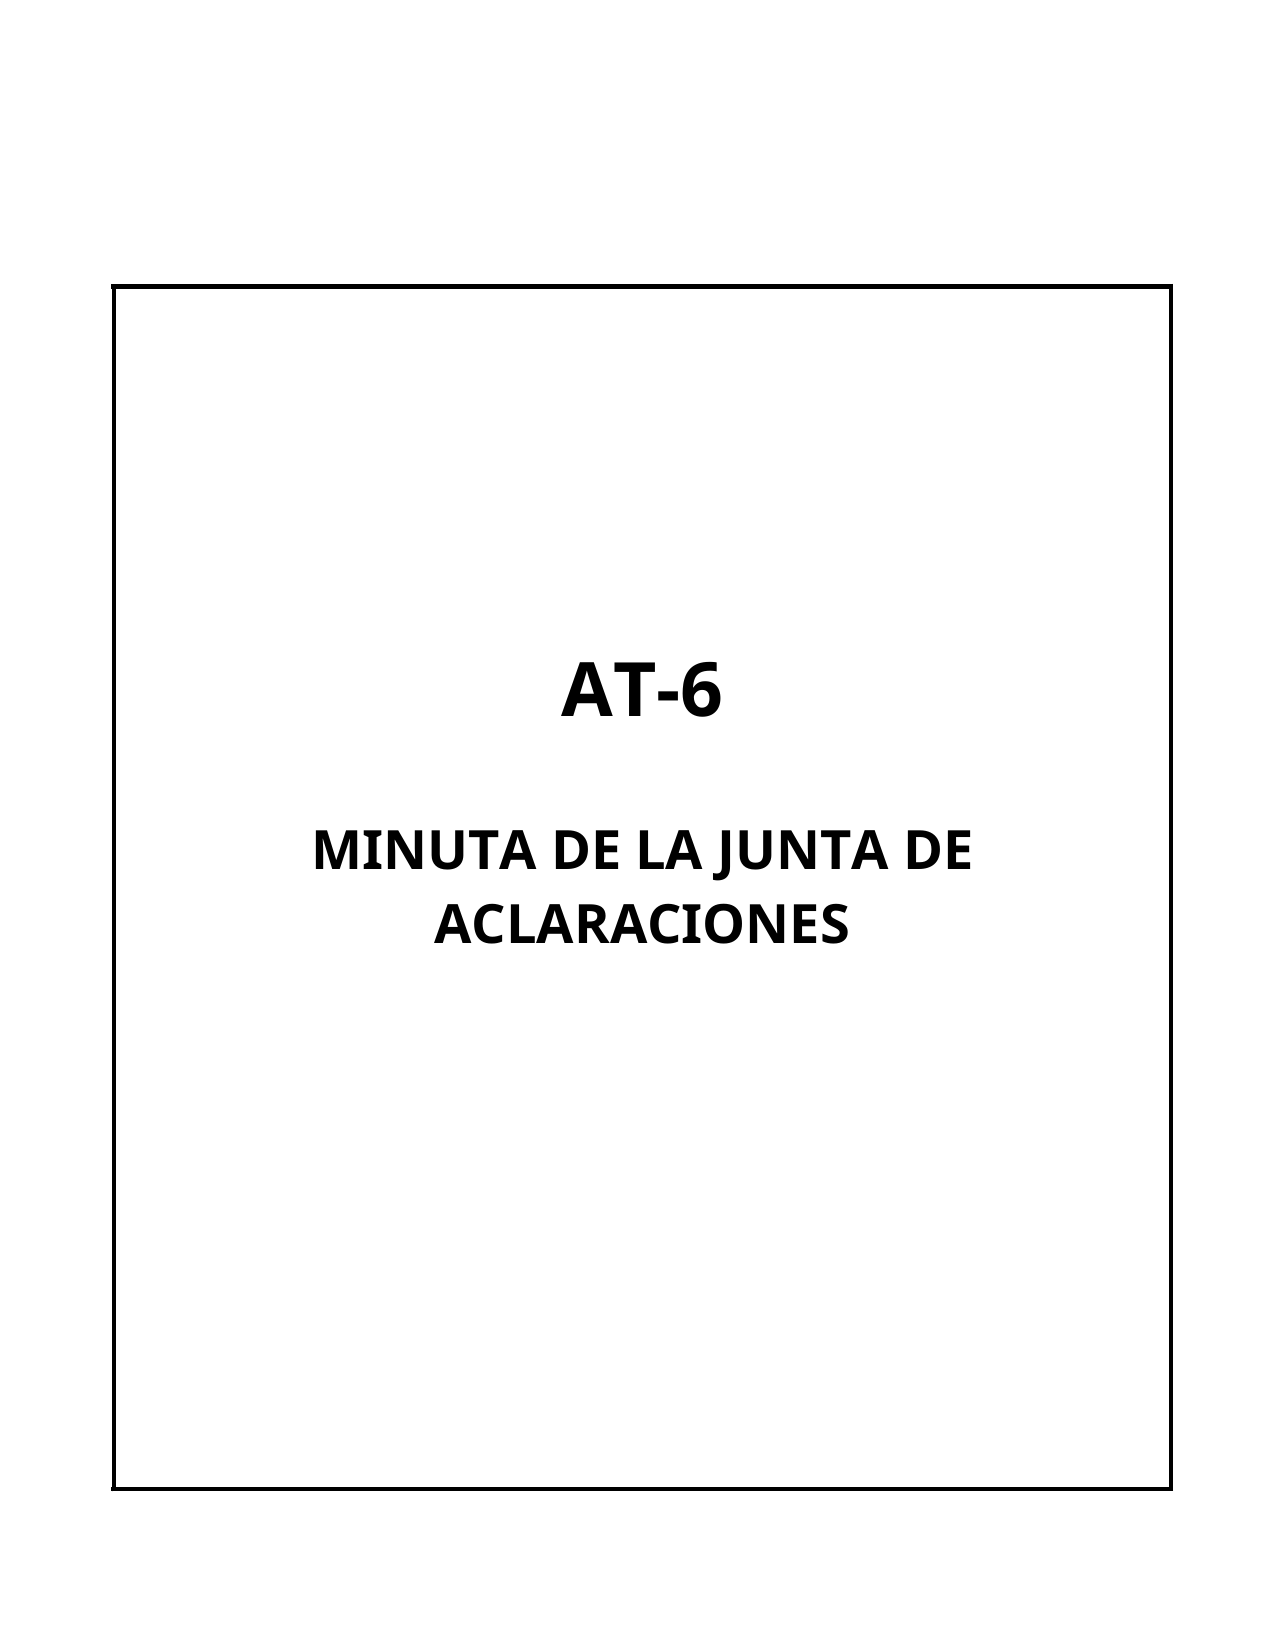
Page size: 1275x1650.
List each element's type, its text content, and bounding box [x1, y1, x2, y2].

text AT-6 [118, 636, 1167, 738]
text MINUTA DE ACLARACIONES [118, 812, 1167, 959]
